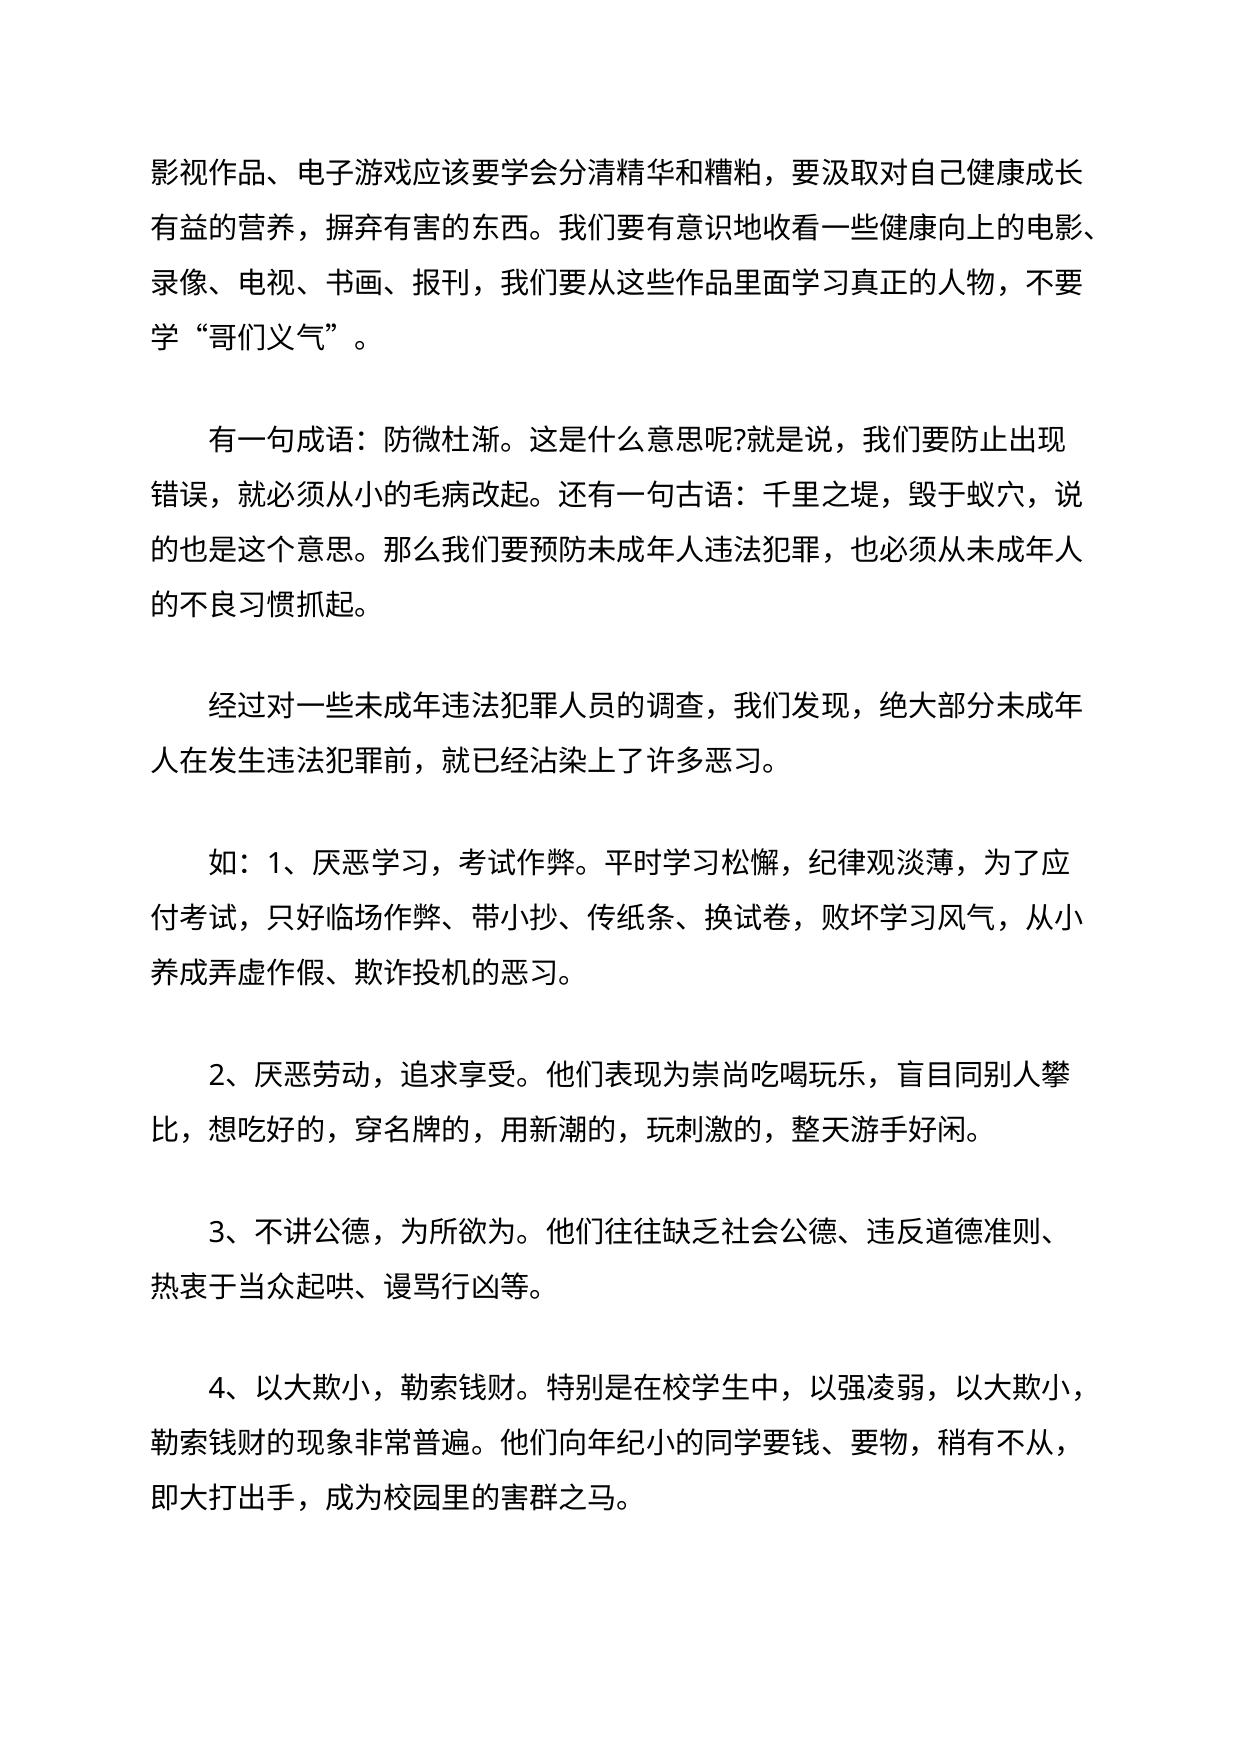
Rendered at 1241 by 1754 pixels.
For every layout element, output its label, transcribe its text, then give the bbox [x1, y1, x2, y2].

text 2、厌恶劳动，追求享受。他们表现为崇尚吃喝玩乐，盲目同别人攀比，想吃好的，穿名牌的，用新潮的，玩刺激的，整天游手好闲。 [150, 1051, 1090, 1149]
text 如：1、厌恶学习，考试作弊。平时学习松懈，纪律观淡薄，为了应付考试，只好临场作弊、带小抄、传纸条、换试卷，败坏学习风气，从小养成弄虚作假、欺诈投机的恶习。 [150, 840, 1090, 992]
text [150, 150, 1090, 357]
text 3、不讲公德，为所欲为。他们往往缺乏社会公德、违反道德准则、热衷于当众起哄、谩骂行凶等。 [150, 1208, 1090, 1305]
text 有一句成语：防微杜渐。这是什么意思呢?就是说，我们要防止出现错误，就必须从小的毛病改起。还有一句古语：千里之堤，毁于蚁穴，说的也是这个意思。那么我们要预防未成年人违法犯罪，也必须从未成年人的不良习惯抓起。 [150, 416, 1090, 623]
text 经过对一些未成年违法犯罪人员的调查，我们发现，绝大部分未成年人在发生违法犯罪前，就已经沾染上了许多恶习。 [150, 683, 1090, 780]
text 4、以大欺小，勒索钱财。特别是在校学生中，以强凌弱，以大欺小，勒索钱财的现象非常普遍。他们向年纪小的同学要钱、要物，稍有不从，即大打出手，成为校园里的害群之马。 [150, 1365, 1090, 1517]
